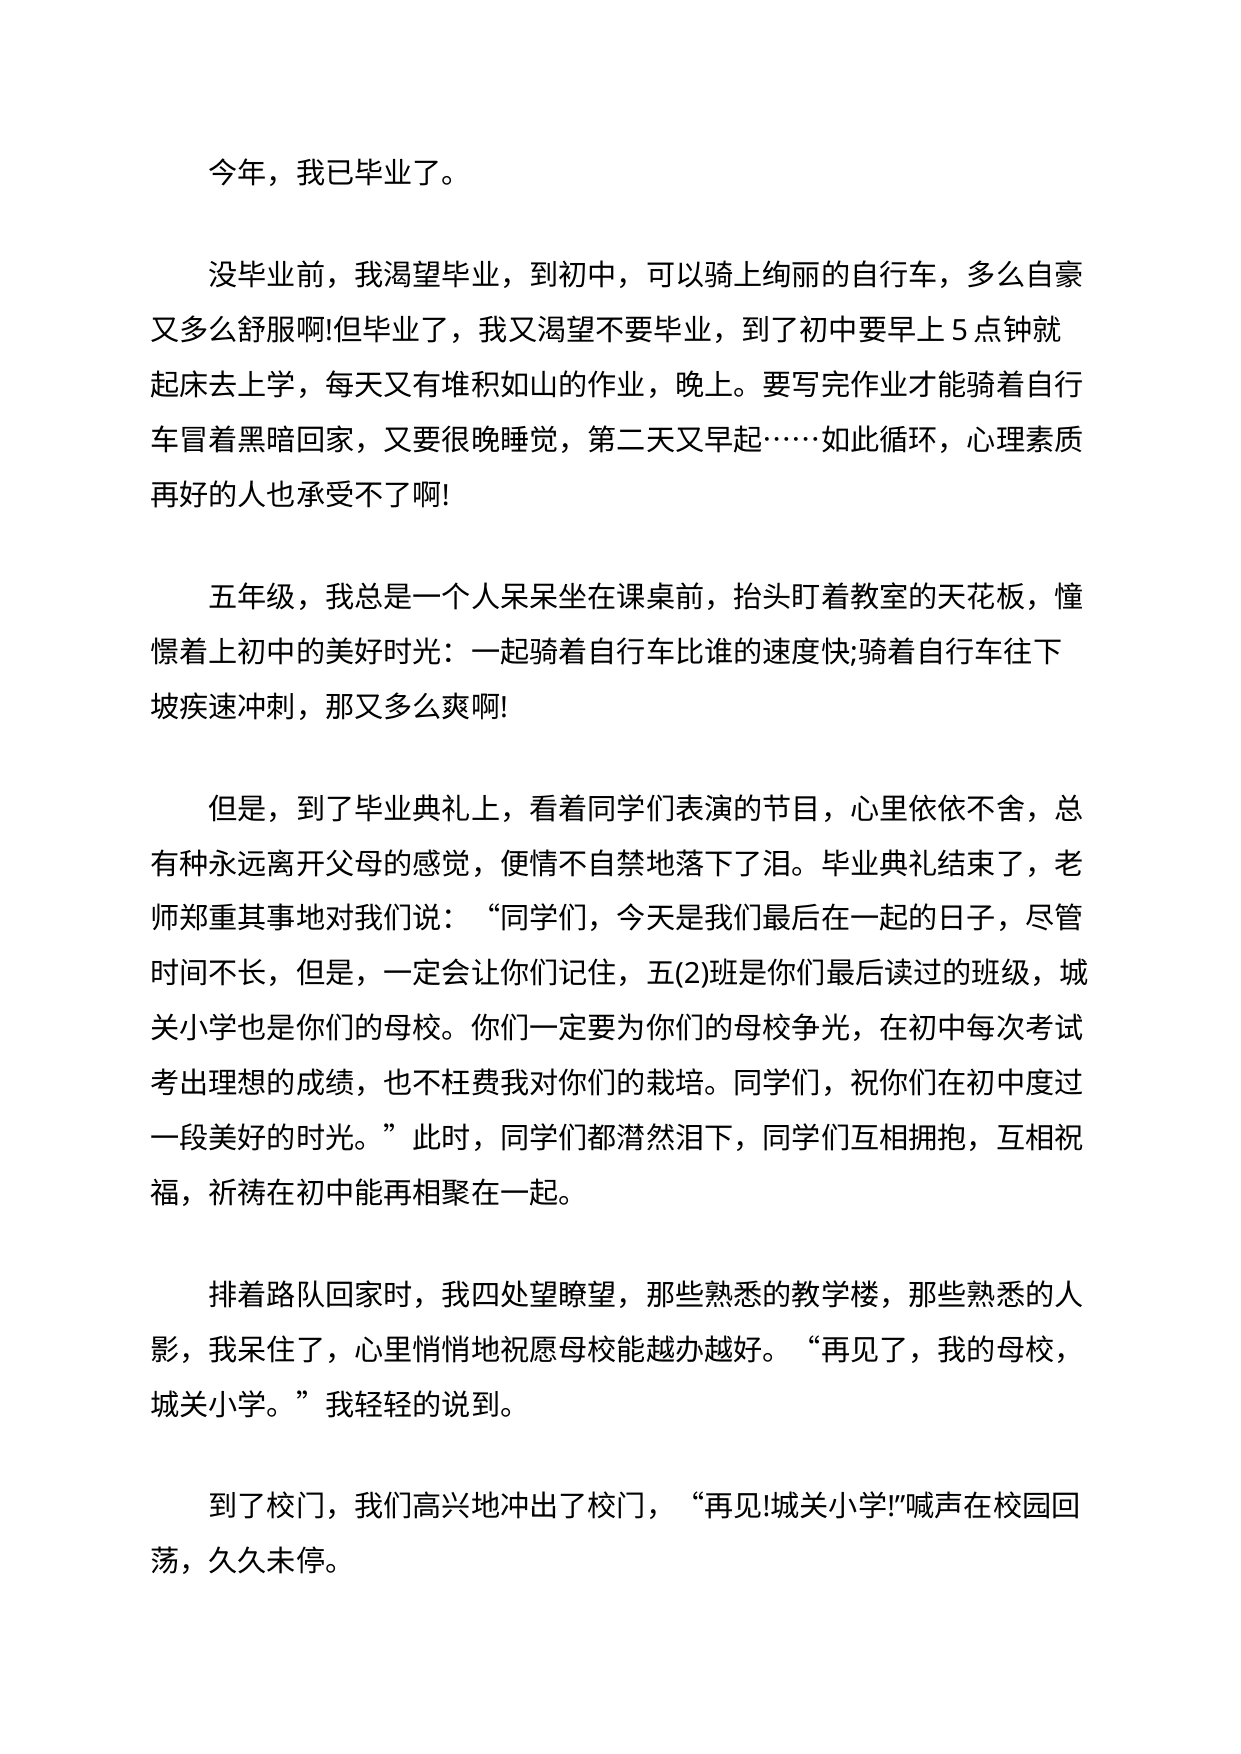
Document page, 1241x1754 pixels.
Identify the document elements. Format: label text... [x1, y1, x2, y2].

text 排着路队回家时，我四处望瞭望，那些熟悉的教学楼，那些熟悉的人影，我呆住了，心里悄悄地祝愿母校能越办越好。“再见了，我的母校，城关小学。”我轻轻的说到。 [150, 1271, 1090, 1423]
text 五年级，我总是一个人呆呆坐在课桌前，抬头盯着教室的天花板，憧憬着上初中的美好时光：一起骑着自行车比谁的速度快;骑着自行车往下坡疾速冲刺，那又多么爽啊! [150, 573, 1090, 726]
text 今年，我已毕业了。 [150, 150, 1090, 192]
text 没毕业前，我渴望毕业，到初中，可以骑上绚丽的自行车，多么自豪又多么舒服啊!但毕业了，我又渴望不要毕业，到了初中要早上5点钟就起床去上学，每天又有堆积如山的作业，晚上。要写完作业才能骑着自行车冒着黑暗回家，又要很晚睡觉，第二天又早起……如此循环，心理素质再好的人也承受不了啊! [150, 252, 1090, 514]
text 到了校门，我们高兴地冲出了校门，“再见!城关小学!”喊声在校园回荡，久久未停。 [150, 1483, 1090, 1580]
text 但是，到了毕业典礼上，看着同学们表演的节目，心里依依不舍，总有种永远离开父母的感觉，便情不自禁地落下了泪。毕业典礼结束了，老师郑重其事地对我们说：“同学们，今天是我们最后在一起的日子，尽管时间不长，但是，一定会让你们记住，五(2)班是你们最后读过的班级，城关小学也是你们的母校。你们一定要为你们的母校争光，在初中每次考试考出理想的成绩，也不枉费我对你们的栽培。同学们，祝你们在初中度过一段美好的时光。”此时，同学们都潸然泪下，同学们互相拥抱，互相祝福，祈祷在初中能再相聚在一起。 [150, 785, 1090, 1212]
